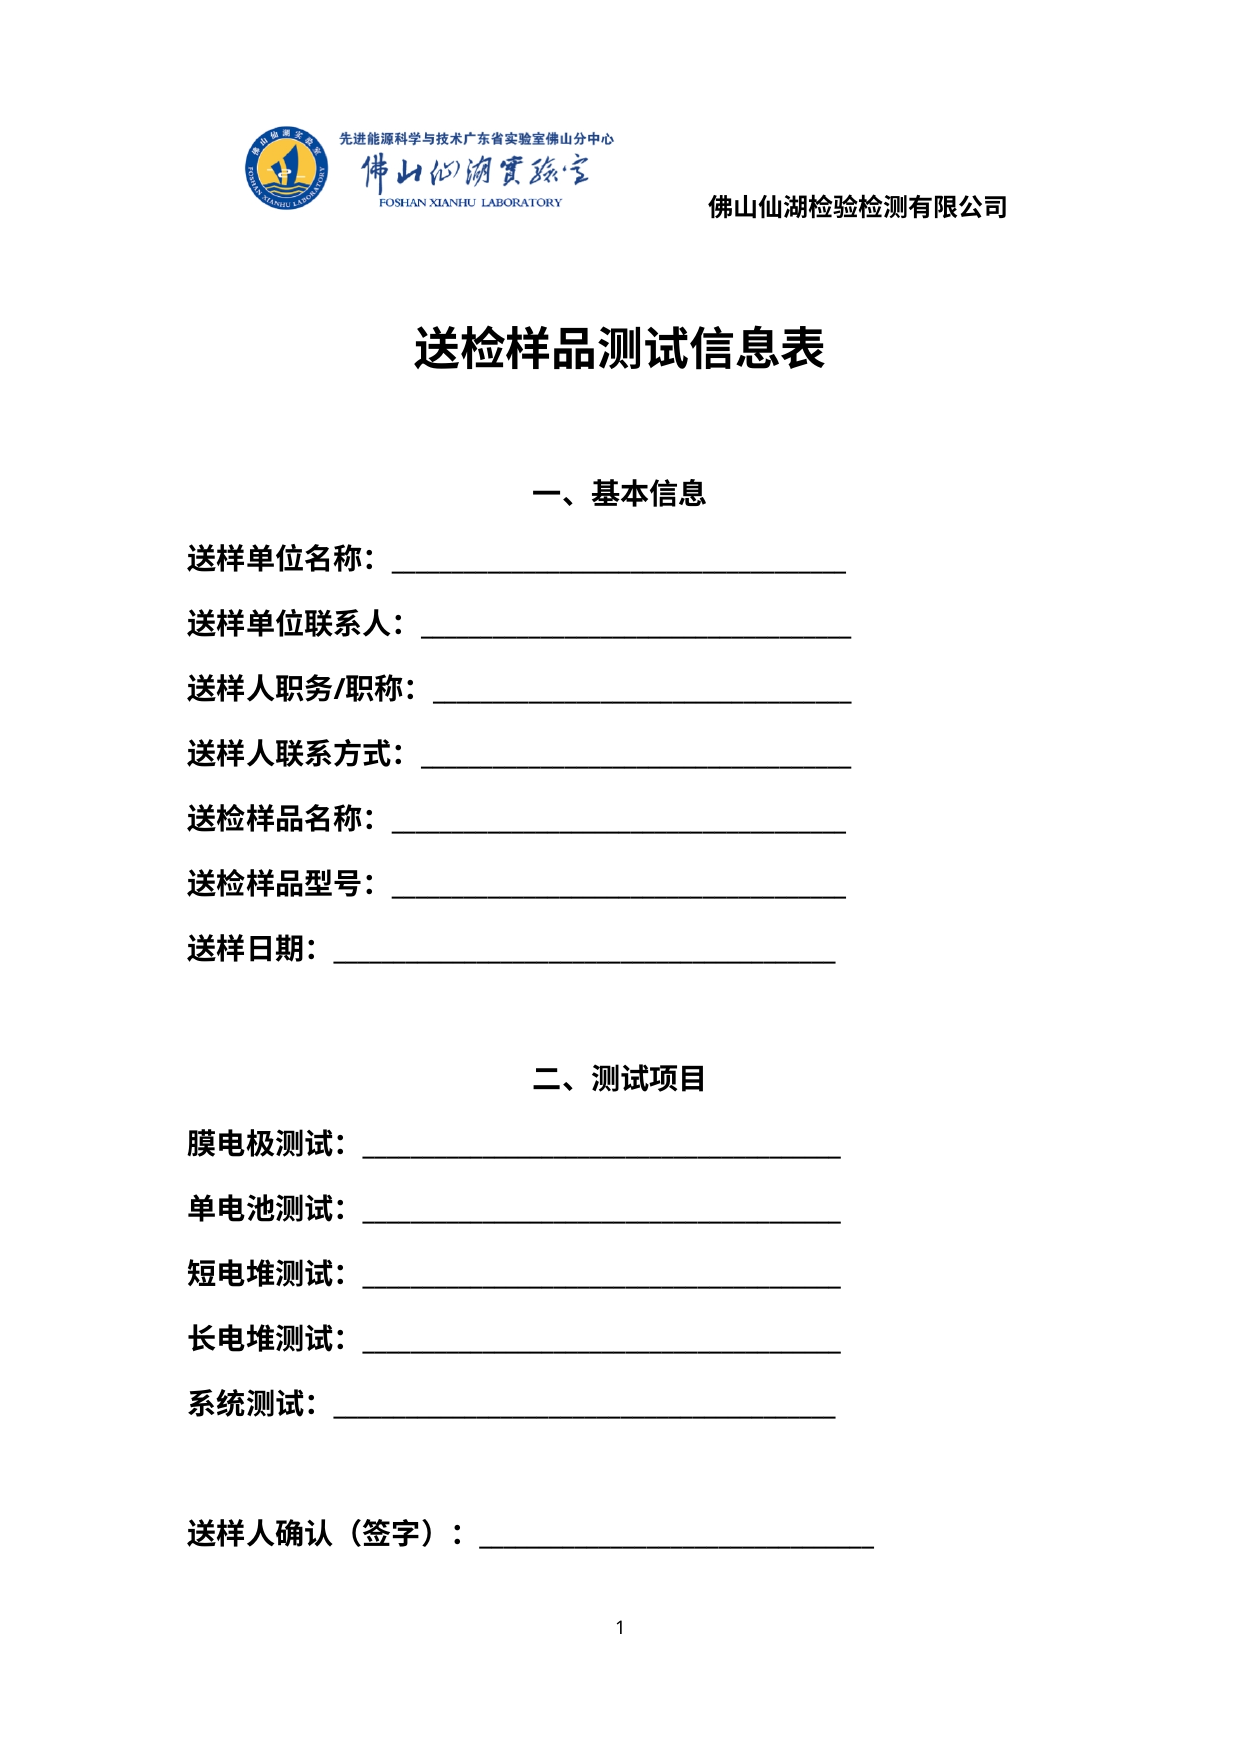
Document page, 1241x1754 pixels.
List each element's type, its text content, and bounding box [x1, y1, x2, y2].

text 长电堆测试：________________________________________ [187, 1304, 1053, 1369]
text 送样人确认（签字）：_________________________________ [187, 1499, 1053, 1564]
text 二、测试项目 [187, 1044, 1053, 1109]
text 送检样品名称：______________________________________ [187, 784, 1053, 849]
text 送样人联系方式：____________________________________ [187, 719, 1053, 784]
text 一、基本信息 [187, 459, 1053, 524]
text 短电堆测试：________________________________________ [187, 1239, 1053, 1304]
text 系统测试：__________________________________________ [187, 1369, 1053, 1434]
text 送样单位名称：______________________________________ [187, 524, 1053, 589]
text 送样人职务/职称：___________________________________ [187, 654, 1053, 719]
text 送样日期：__________________________________________ [187, 914, 1053, 979]
picture [232, 117, 617, 217]
text 送检样品型号：______________________________________ [187, 849, 1053, 914]
text 单电池测试：________________________________________ [187, 1174, 1053, 1239]
text 膜电极测试：________________________________________ [187, 1109, 1053, 1174]
text 送样单位联系人：____________________________________ [187, 589, 1053, 654]
text 送检样品测试信息表 [187, 296, 1053, 394]
